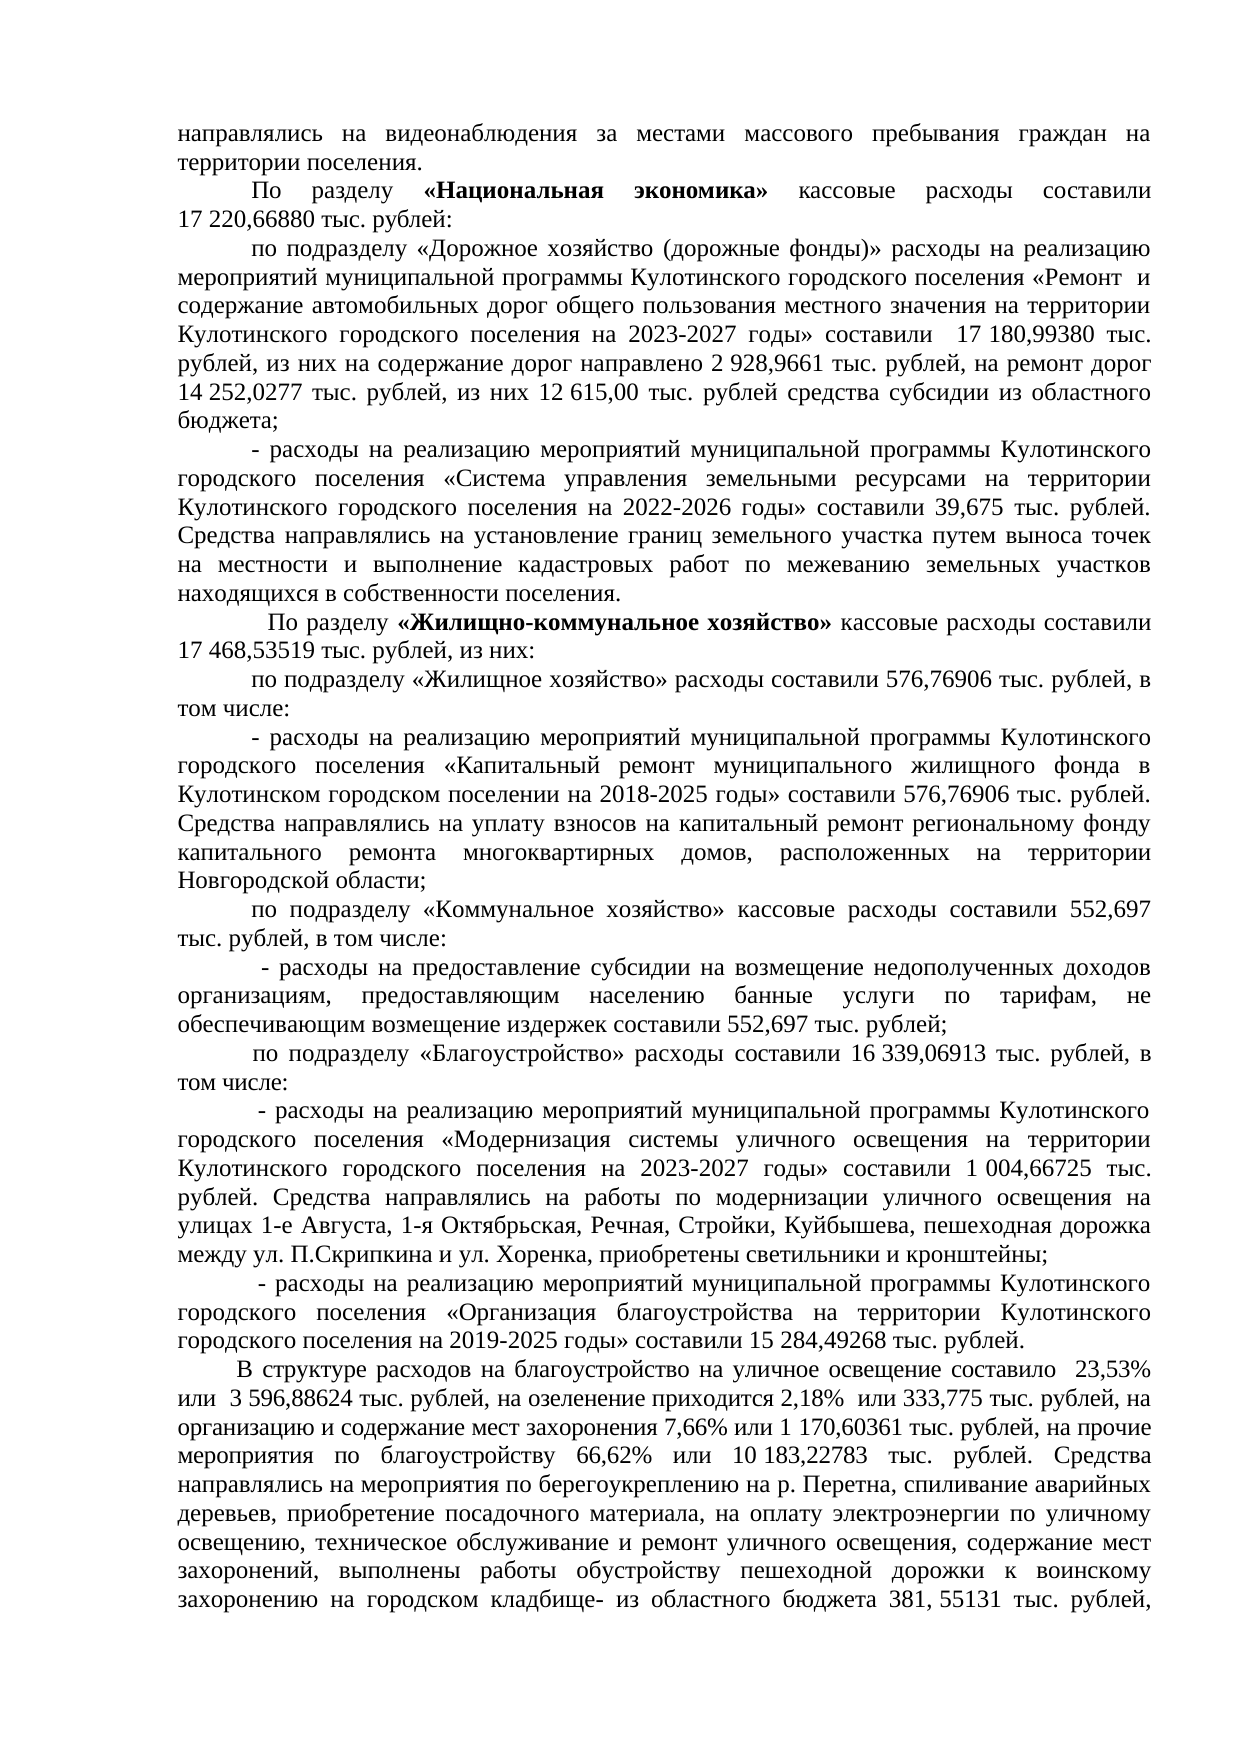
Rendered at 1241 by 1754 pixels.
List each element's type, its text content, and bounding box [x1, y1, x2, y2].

text по подразделу «Благоустройство» расходы составили 16 339,06913 тыс. рублей, в том числе: [177, 1038, 1152, 1096]
text - расходы на предоставление субсидии на возмещение недополученных доходов организациям, предоставляющим населению банные услуги по тарифам, не обеспечивающим возмещение издержек составили 552,697 тыс. рублей; [177, 952, 1152, 1038]
text - расходы на реализацию мероприятий муниципальной программы Кулотинского городского поселения «Система управления земельными ресурсами на территории Кулотинского городского поселения на 2022-2026 годы» составили 39,675 тыс. рублей. Средства направлялись на установление границ земельного участка путем выноса точек на местности и выполнение кадастровых работ по межеванию земельных участков находящихся в собственности поселения. [177, 434, 1152, 607]
text По разделу «Национальная экономика» кассовые расходы составили 17 220,66880 тыс. рублей: [177, 176, 1152, 233]
text - расходы на реализацию мероприятий муниципальной программы Кулотинского городского поселения «Капитальный ремонт муниципального жилищного фонда в Кулотинском городском поселении на 2018-2025 годы» составили 576,76906 тыс. рублей. Средства направлялись на уплату взносов на капитальный ремонт региональному фонду капитального ремонта многоквартирных домов, расположенных на территории Новгородской области; [177, 722, 1152, 894]
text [177, 118, 1152, 176]
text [177, 1354, 1152, 1613]
text По разделу «Жилищно-коммунальное хозяйство» кассовые расходы составили 17 468,53519 тыс. рублей, из них: [177, 607, 1152, 664]
text по подразделу «Коммунальное хозяйство» кассовые расходы составили 552,697 тыс. рублей, в том числе: [177, 894, 1152, 952]
text по подразделу «Жилищное хозяйство» расходы составили 576,76906 тыс. рублей, в том числе: [177, 664, 1152, 722]
text - расходы на реализацию мероприятий муниципальной программы Кулотинского городского поселения «Организация благоустройства на территории Кулотинского городского поселения на 2019-2025 годы» составили 15 284,49268 тыс. рублей. [177, 1268, 1152, 1354]
text по подразделу «Дорожное хозяйство (дорожные фонды)» расходы на реализацию мероприятий муниципальной программы Кулотинского городского поселения «Ремонт и содержание автомобильных дорог общего пользования местного значения на территории Кулотинского городского поселения на 2023-2027 годы» составили 17 180,99380 тыс. рублей, из них на содержание дорог направлено 2 928,9661 тыс. рублей, на ремонт дорог 14 252,0277 тыс. рублей, из них 12 615,00 тыс. рублей средства субсидии из областного бюджета; [177, 233, 1152, 434]
text - расходы на реализацию мероприятий муниципальной программы Кулотинского городского поселения «Модернизация системы уличного освещения на территории Кулотинского городского поселения на 2023-2027 годы» составили 1 004,66725 тыс. рублей. Средства направлялись на работы по модернизации уличного освещения на улицах 1-е Августа, 1-я Октябрьская, Речная, Стройки, Куйбышева, пешеходная дорожка между ул. П.Скрипкина и ул. Хоренка, приобретены светильники и кронштейны; [177, 1096, 1152, 1268]
